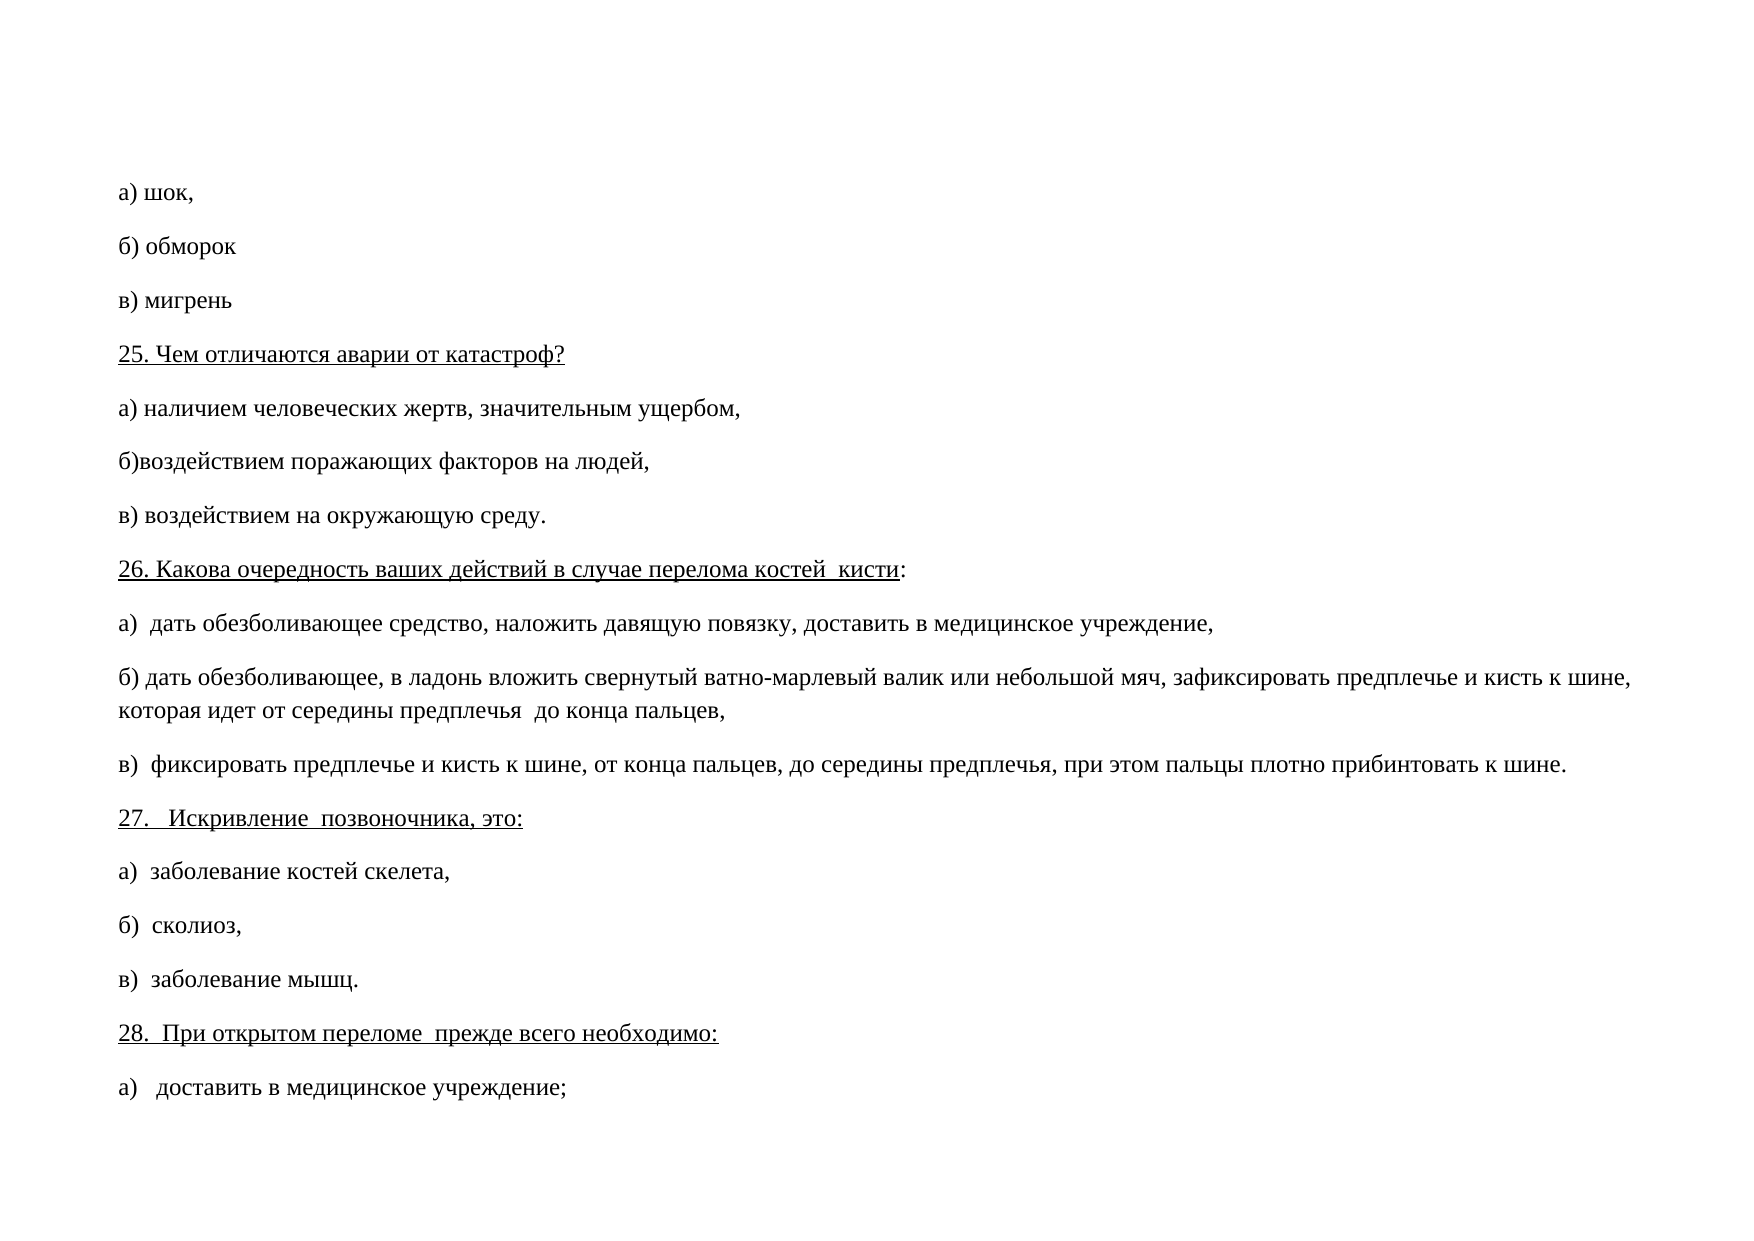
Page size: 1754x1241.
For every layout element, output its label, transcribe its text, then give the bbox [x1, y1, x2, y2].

text 28. При открытом переломе прежде всего необходимо: [118, 1018, 1636, 1047]
text 26. Какова очередность ваших действий в случае перелома костей кисти: [118, 554, 1636, 583]
text а) заболевание костей скелета, [118, 856, 1636, 885]
text в) мигрень [118, 285, 1636, 314]
text б) дать обезболивающее, в ладонь вложить свернутый ватно-марлевый валик или небольшой мяч, зафиксировать предплечье и кисть к шине, которая идет от середины предплечья до конца пальцев, [118, 662, 1636, 724]
text б)воздействием поражающих факторов на людей, [118, 446, 1636, 475]
text а) дать обезболивающее средство, наложить давящую повязку, доставить в медицинское учреждение, [118, 608, 1636, 637]
text б) обморок [118, 231, 1636, 260]
text в) воздействием на окружающую среду. [118, 500, 1636, 529]
text в) заболевание мышц. [118, 964, 1636, 993]
text 25. Чем отличаются аварии от катастроф? [118, 339, 1636, 367]
text в) фиксировать предплечье и кисть к шине, от конца пальцев, до середины предплечья, при этом пальцы плотно прибинтовать к шине. [118, 749, 1636, 777]
text б) сколиоз, [118, 910, 1636, 939]
text а) доставить в медицинское учреждение; [118, 1072, 1636, 1101]
text 27. Искривление позвоночника, это: [118, 803, 1636, 831]
text а) шок, [118, 177, 1636, 206]
text а) наличием человеческих жертв, значительным ущербом, [118, 393, 1636, 421]
